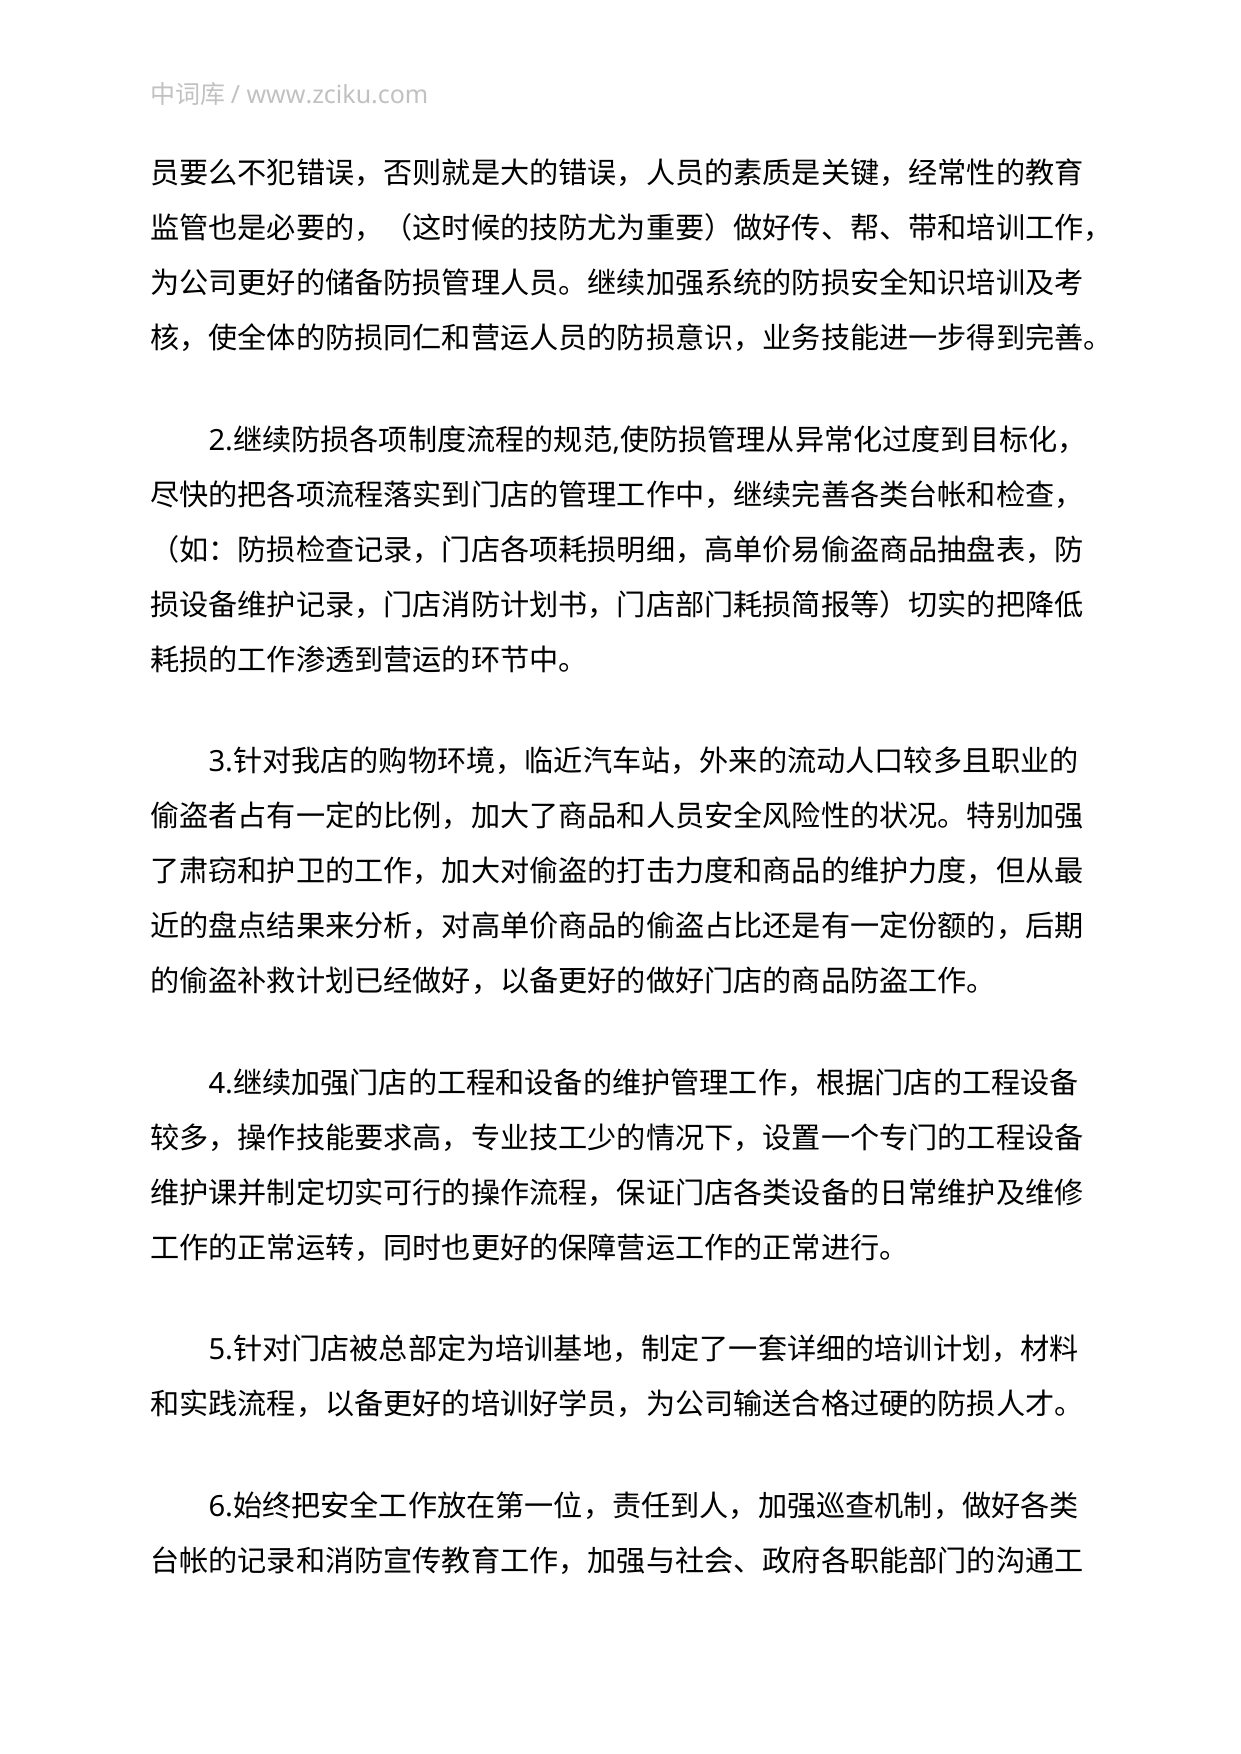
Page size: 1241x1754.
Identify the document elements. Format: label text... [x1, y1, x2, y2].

text 4.继续加强门店的工程和设备的维护管理工作，根据门店的工程设备较多，操作技能要求高，专业技工少的情况下，设置一个专门的工程设备维护课并制定切实可行的操作流程，保证门店各类设备的日常维护及维修工作的正常运转，同时也更好的保障营运工作的正常进行。 [150, 1059, 1090, 1266]
text 2.继续防损各项制度流程的规范,使防损管理从异常化过度到目标化，尽快的把各项流程落实到门店的管理工作中，继续完善各类台帐和检查，（如：防损检查记录，门店各项耗损明细，高单价易偷盗商品抽盘表，防损设备维护记录，门店消防计划书，门店部门耗损简报等）切实的把降低耗损的工作渗透到营运的环节中。 [150, 416, 1090, 678]
text 5.针对门店被总部定为培训基地，制定了一套详细的培训计划，材料和实践流程，以备更好的培训好学员，为公司输送合格过硬的防损人才。 [150, 1326, 1090, 1423]
text 3.针对我店的购物环境，临近汽车站，外来的流动人口较多且职业的偷盗者占有一定的比例，加大了商品和人员安全风险性的状况。特别加强了肃窃和护卫的工作，加大对偷盗的打击力度和商品的维护力度，但从最近的盘点结果来分析，对高单价商品的偷盗占比还是有一定份额的，后期的偷盗补救计划已经做好，以备更好的做好门店的商品防盗工作。 [150, 738, 1090, 1000]
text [150, 150, 1090, 357]
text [150, 1483, 1090, 1580]
